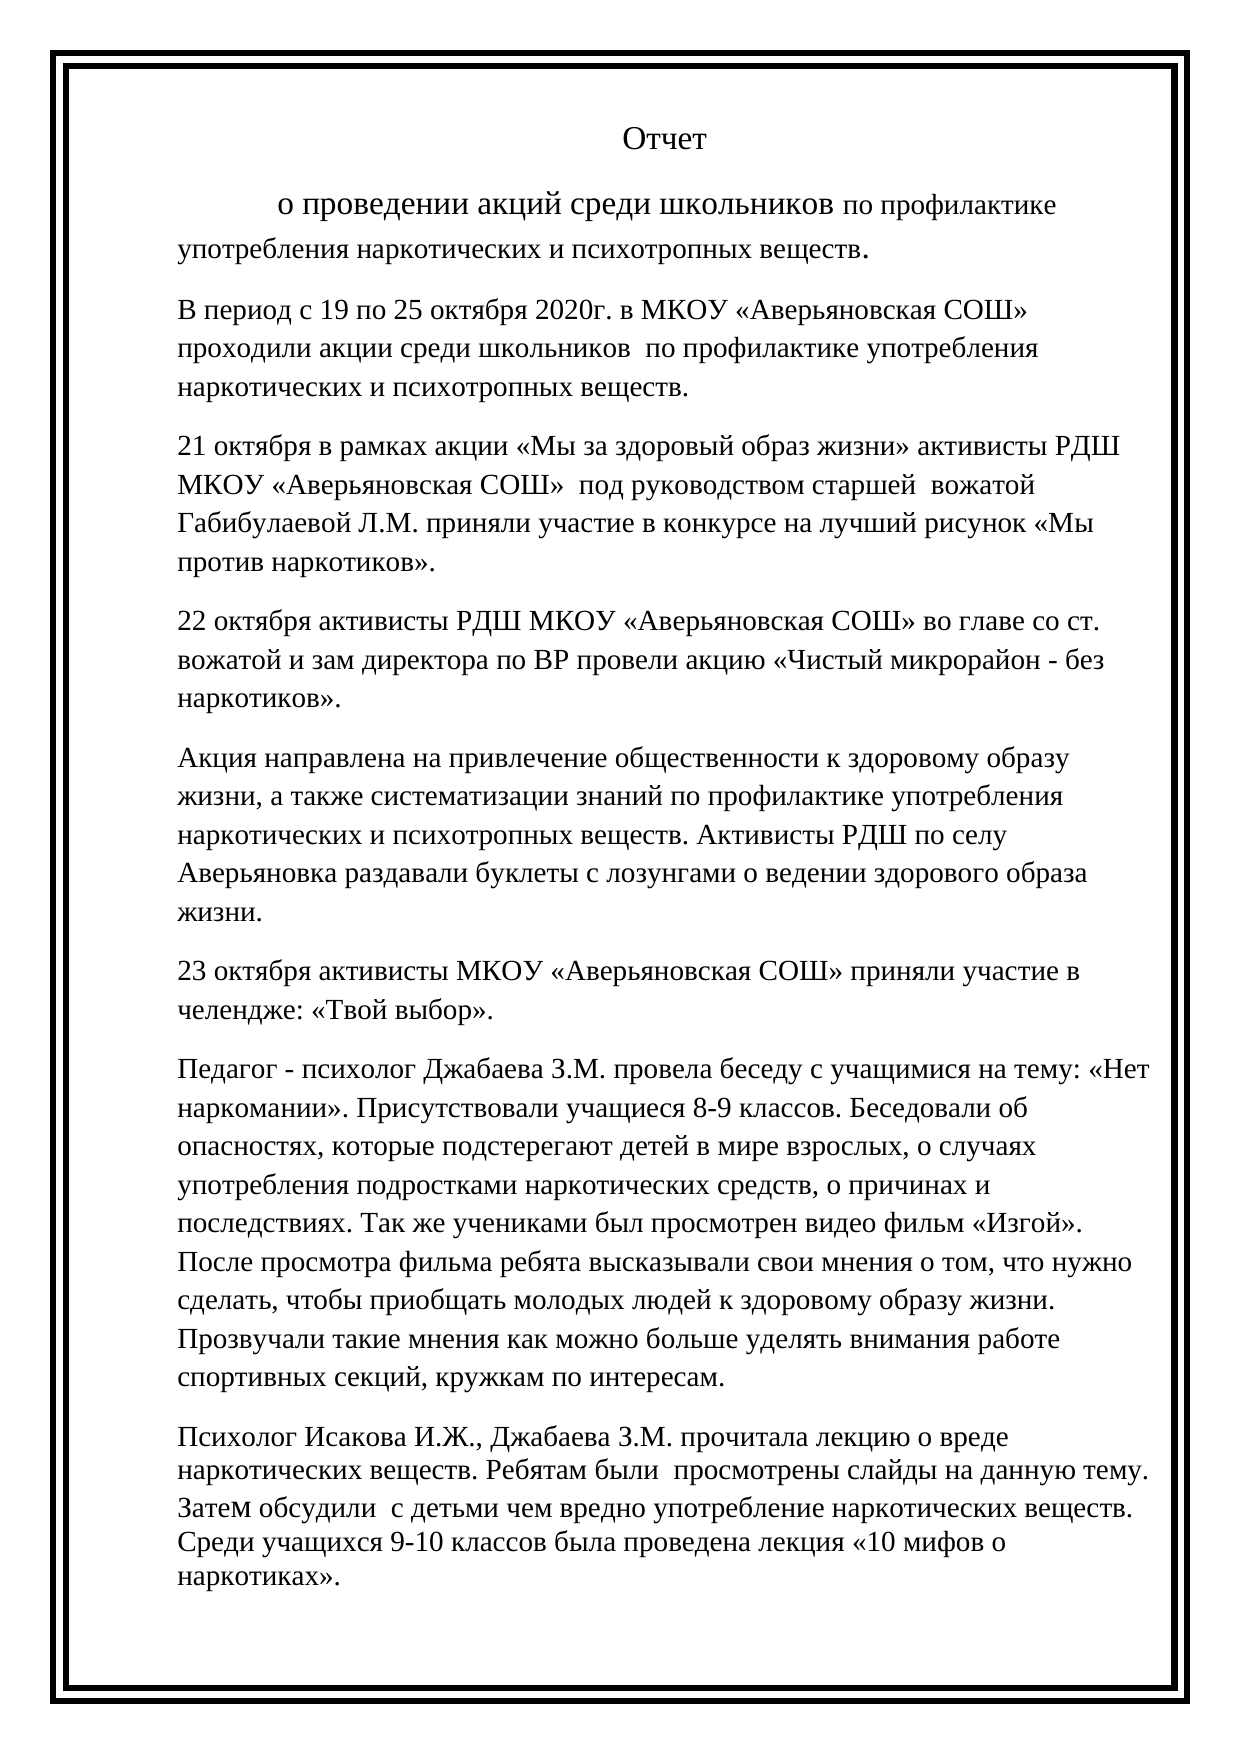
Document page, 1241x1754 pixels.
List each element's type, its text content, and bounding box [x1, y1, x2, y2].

text о проведении акций среди школьников по профилактике употребления наркотических и психотропных веществ. [177, 183, 1152, 265]
text В период с 19 по 25 октября 2020г. в МКОУ «Аверьяновская СОШ» проходили акции среди школьников по профилактике употребления наркотических и психотропных веществ. [177, 292, 1152, 402]
text 21 октября в рамках акции «Мы за здоровый образ жизни» активисты РДШ МКОУ «Аверьяновская СОШ» под руководством старшей вожатой Габибулаевой Л.М. приняли участие в конкурсе на лучший рисунок «Мы против наркотиков». [177, 428, 1152, 577]
text Акция направлена на привлечение общественности к здоровому образу жизни, а также систематизации знаний по профилактике употребления наркотических и психотропных веществ. Активисты РДШ по селу Аверьяновка раздавали буклеты с лозунгами о ведении здорового образа жизни. [177, 740, 1152, 927]
text Отчет [177, 118, 1152, 156]
text 23 октября активисты МКОУ «Аверьяновская СОШ» приняли участие в челендже: «Твой выбор». [177, 953, 1152, 1025]
text Педагог - психолог Джабаева З.М. провела беседу с учащимися на тему: «Нет наркомании». Присутствовали учащиеся 8-9 классов. Беседовали об опасностях, которые подстерегают детей в мире взрослых, о случаях употребления подростками наркотических средств, о причинах и последствиях. Так же учениками был просмотрен видео фильм «Изгой». После просмотра фильма ребята высказывали свои мнения о том, что нужно сделать, чтобы приобщать молодых людей к здоровому образу жизни. Прозвучали такие мнения как можно больше уделять внимания работе спортивных секций, кружкам по интересам. [177, 1051, 1152, 1393]
text Психолог Исакова И.Ж., Джабаева З.М. прочитала лекцию о вреде наркотических веществ. Ребятам были просмотрены слайды на данную тему. Затем обсудили с детьми чем вредно употребление наркотических веществ. Среди учащихся 9-10 классов была проведена лекция «10 мифов о наркотиках». [177, 1419, 1152, 1591]
text 22 октября активисты РДШ МКОУ «Аверьяновская СОШ» во главе со ст. вожатой и зам директора по ВР провели акцию «Чистый микрорайон - без наркотиков». [177, 603, 1152, 714]
